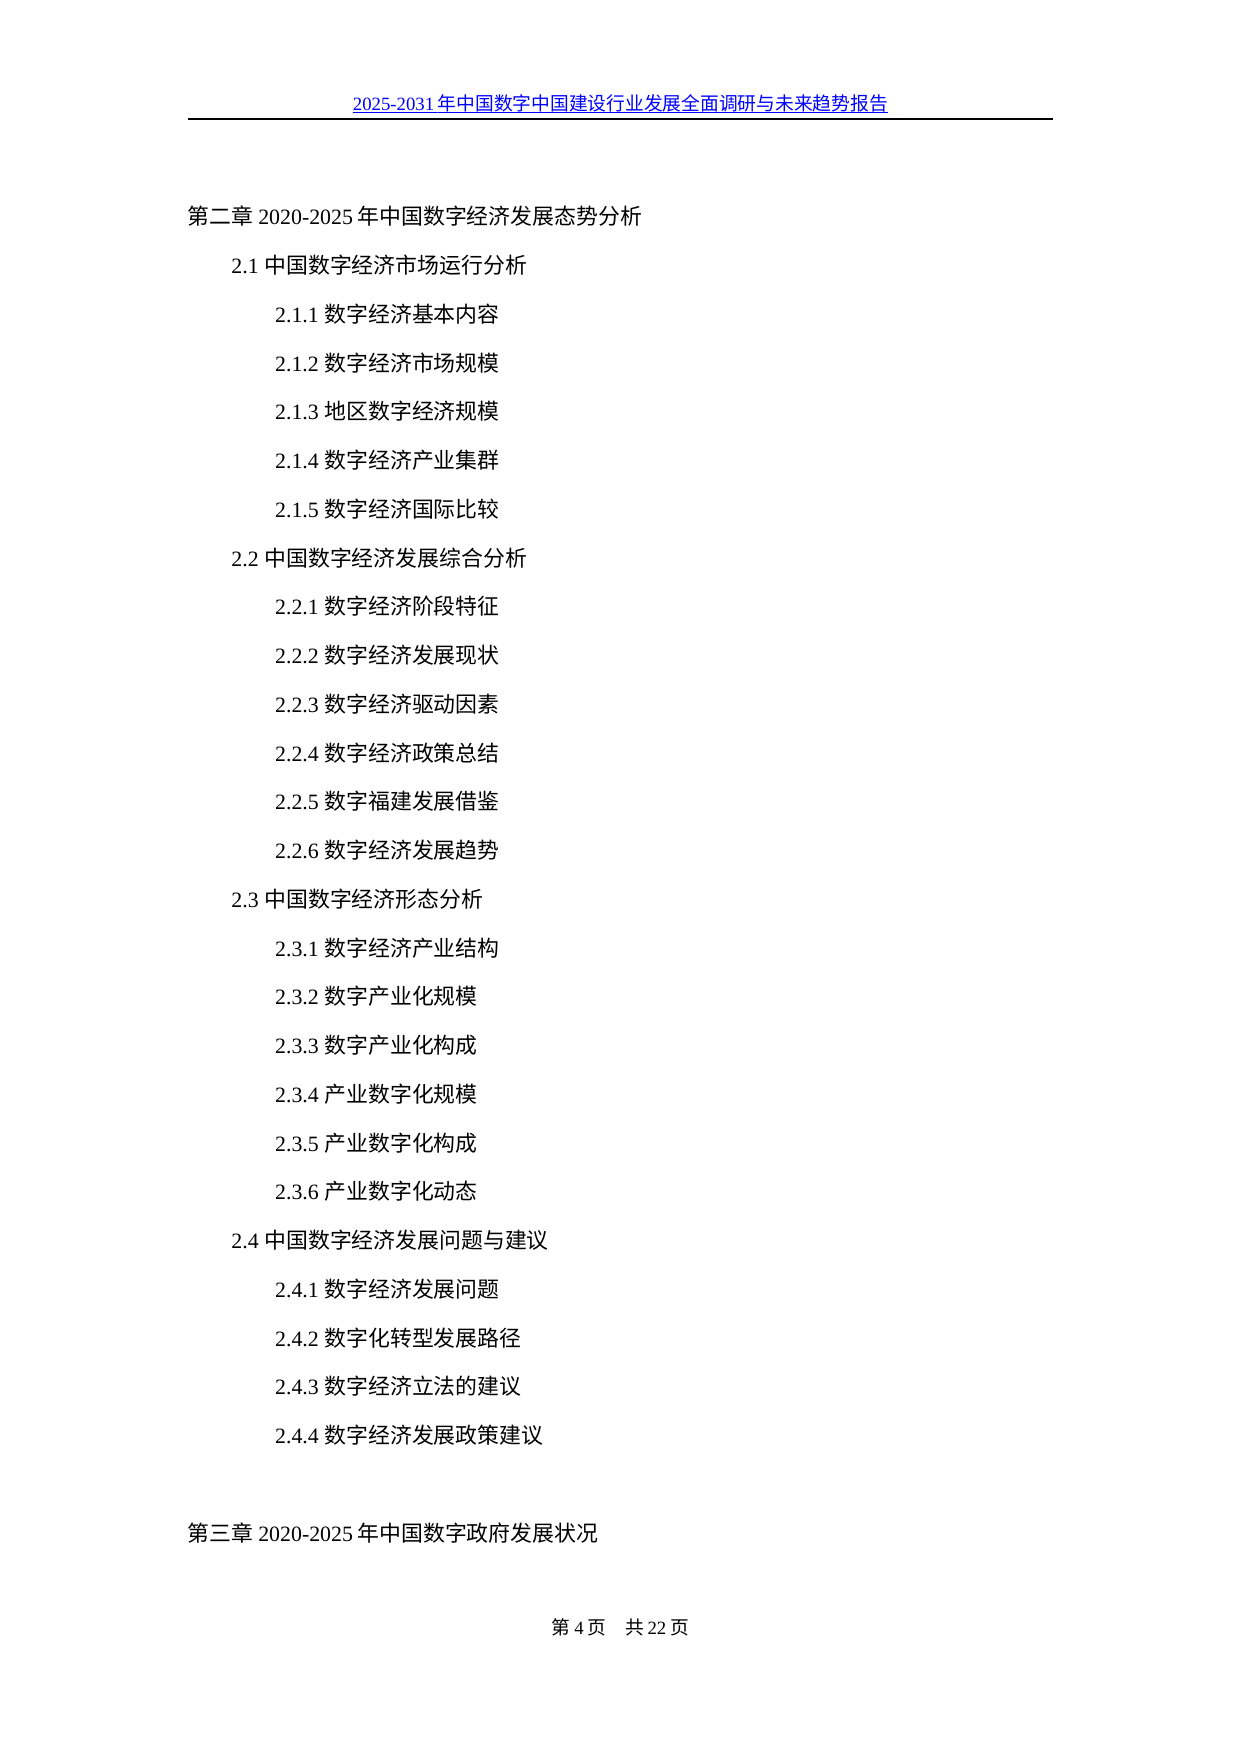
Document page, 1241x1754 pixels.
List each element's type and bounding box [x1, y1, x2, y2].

text [187, 150, 1053, 1548]
